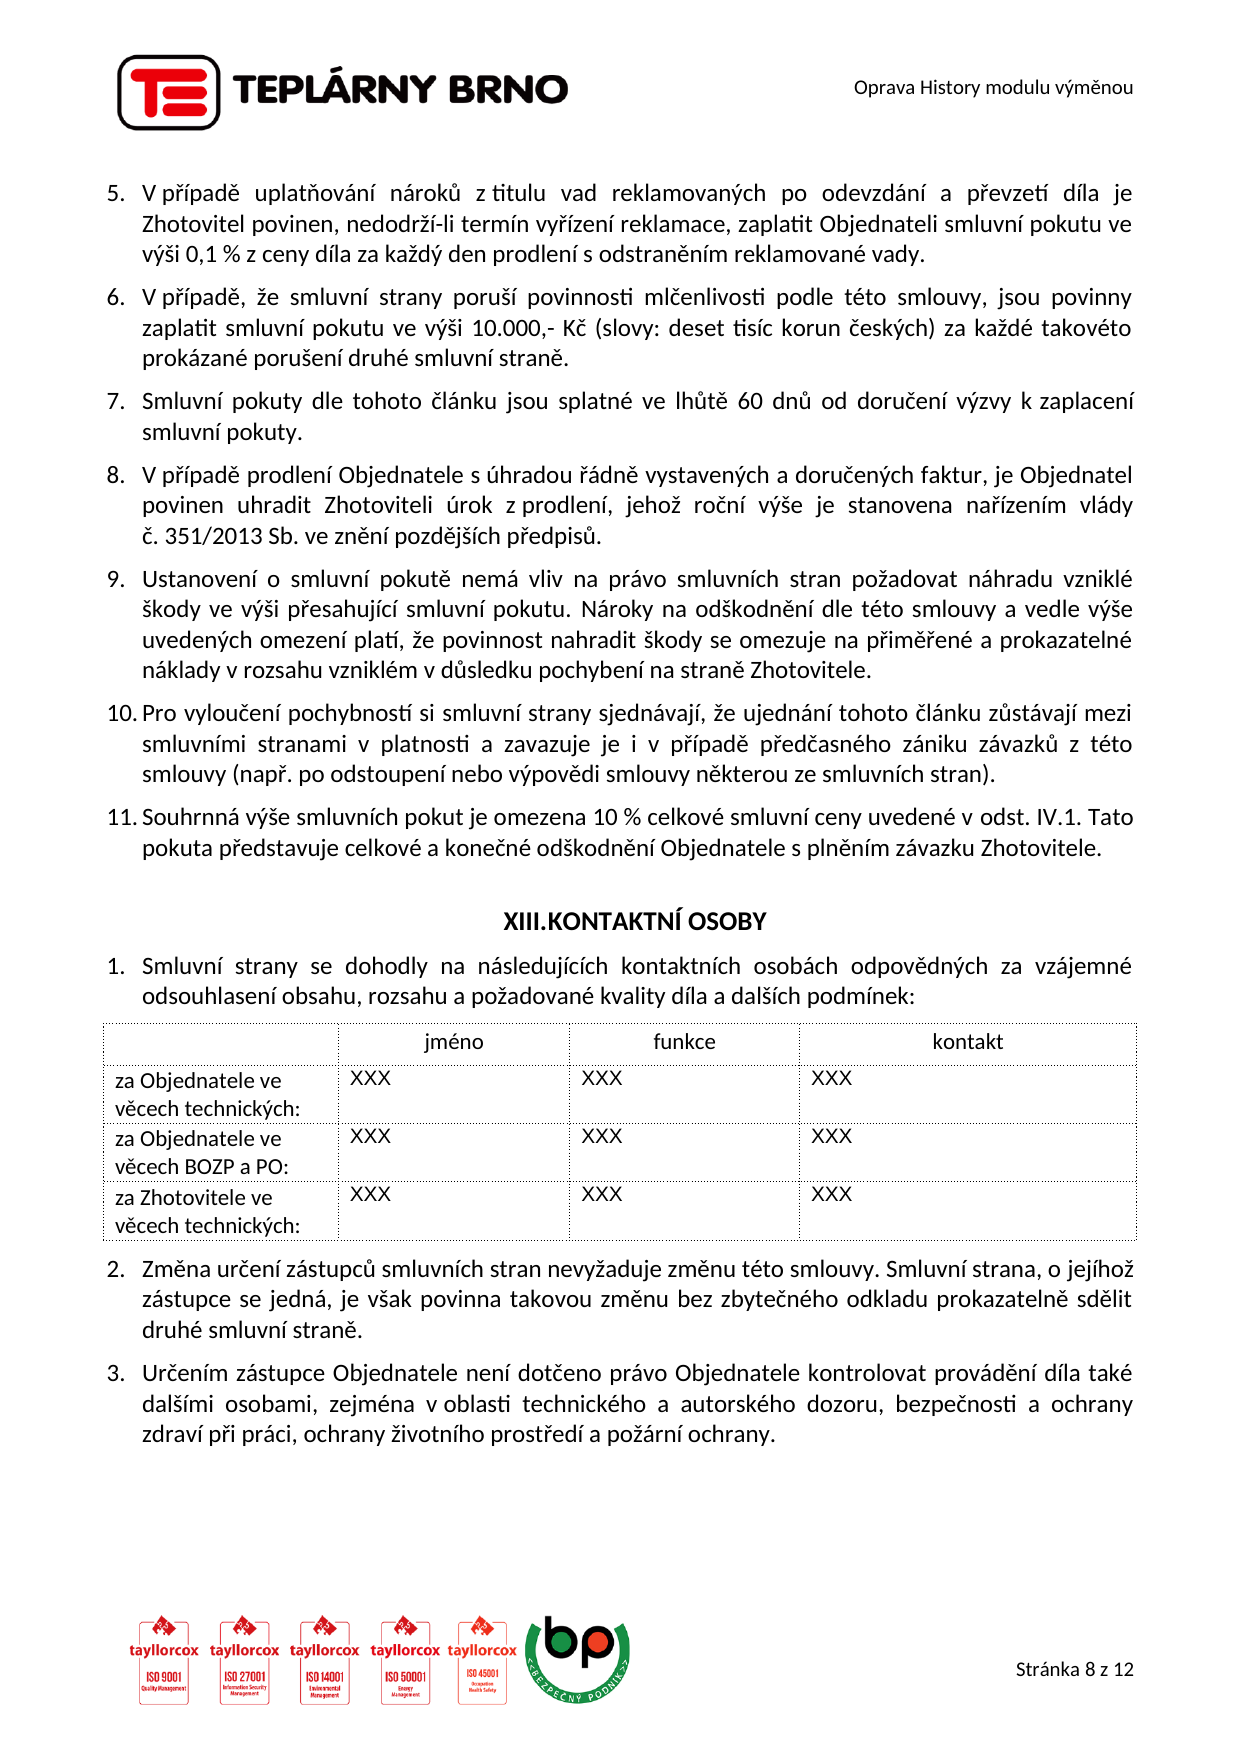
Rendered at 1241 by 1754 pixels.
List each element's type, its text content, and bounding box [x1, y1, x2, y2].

subtitle KONTAKTNÍ OSOBY [106, 904, 1134, 937]
table_cell XXX [338, 1181, 570, 1239]
table_header jméno [338, 1023, 570, 1065]
list Změna určení zástupců smluvních stran nevyžaduje změnu této smlouvy. Smluvní strana, o jejíhož zástupce se jedná, je však povinna takovou změnu bez zbytečného odkladu prokazatelně sdělit druhé smluvní straně. [106, 1253, 1134, 1345]
table_cell XXX [338, 1065, 570, 1123]
table_cell XXX [570, 1181, 799, 1239]
list Smluvní pokuty dle tohoto článku jsou splatné ve lhůtě 60 dnů od doručení výzvy k zaplacení smluvní pokuty. [106, 385, 1134, 446]
list Ustanovení o smluvní pokutě nemá vliv na právo smluvních stran požadovat náhradu vzniklé škody ve výši přesahující smluvní pokutu. Nároky na odškodnění dle této smlouvy a vedle výše uvedených omezení platí, že povinnost nahradit škody se omezuje na přiměřené a prokazatelné náklady v rozsahu vzniklém v důsledku pochybení na straně Zhotovitele. [106, 563, 1134, 685]
list Souhrnná výše smluvních pokut je omezena 10 % celkové smluvní ceny uvedené v odst. IV.1. Tato pokuta představuje celkové a konečné odškodnění Objednatele s plněním závazku Zhotovitele. [106, 802, 1134, 863]
table_header kontakt [800, 1023, 1137, 1065]
table_cell za Objednatele ve věcech BOZP a PO: [104, 1123, 338, 1181]
table_cell XXX [570, 1123, 799, 1181]
list Určením zástupce Objednatele není dotčeno právo Objednatele kontrolovat provádění díla také dalšími osobami, zejména v oblasti technického a autorského dozoru, bezpečnosti a ochrany zdraví při práci, ochrany životního prostředí a požární ochrany. [106, 1357, 1134, 1449]
table_header funkce [570, 1023, 799, 1065]
table_cell XXX [800, 1065, 1137, 1123]
table_cell XXX [570, 1065, 799, 1123]
picture [106, 44, 579, 139]
list V případě uplatňování nároků z titulu vad reklamovaných po odevzdání a převzetí díla je Zhotovitel povinen, nedodrží-li termín vyřízení reklamace, zaplatit Objednateli smluvní pokutu ve výši 0,1 % z ceny díla za každý den prodlení s odstraněním reklamované vady. [106, 177, 1134, 269]
picture [129, 1615, 630, 1705]
table_cell XXX [800, 1123, 1137, 1181]
list V případě, že smluvní strany poruší povinnosti mlčenlivosti podle této smlouvy, jsou povinny zaplatit smluvní pokutu ve výši 10.000,- Kč (slovy: deset tisíc korun českých) za každé takovéto prokázané porušení druhé smluvní straně. [106, 281, 1134, 373]
list Smluvní strany se dohodly na následujících kontaktních osobách odpovědných za vzájemné odsouhlasení obsahu, rozsahu a požadované kvality díla a dalších podmínek: [106, 950, 1134, 1011]
table_header [104, 1023, 338, 1065]
list Pro vyloučení pochybností si smluvní strany sjednávají, že ujednání tohoto článku zůstávají mezi smluvními stranami v platnosti a zavazuje je i v případě předčasného zániku závazků z této smlouvy (např. po odstoupení nebo výpovědi smlouvy některou ze smluvních stran). [106, 697, 1134, 789]
table_cell za Objednatele ve věcech technických: [104, 1065, 338, 1123]
table_cell XXX [800, 1181, 1137, 1239]
table_cell XXX [338, 1123, 570, 1181]
list V případě prodlení Objednatele s úhradou řádně vystavených a doručených faktur, je Objednatel povinen uhradit Zhotoviteli úrok z prodlení, jehož roční výše je stanovena nařízením vlády č. 351/2013 Sb. ve znění pozdějších předpisů. [106, 459, 1134, 550]
table_cell za Zhotovitele ve věcech technických: [104, 1181, 338, 1239]
